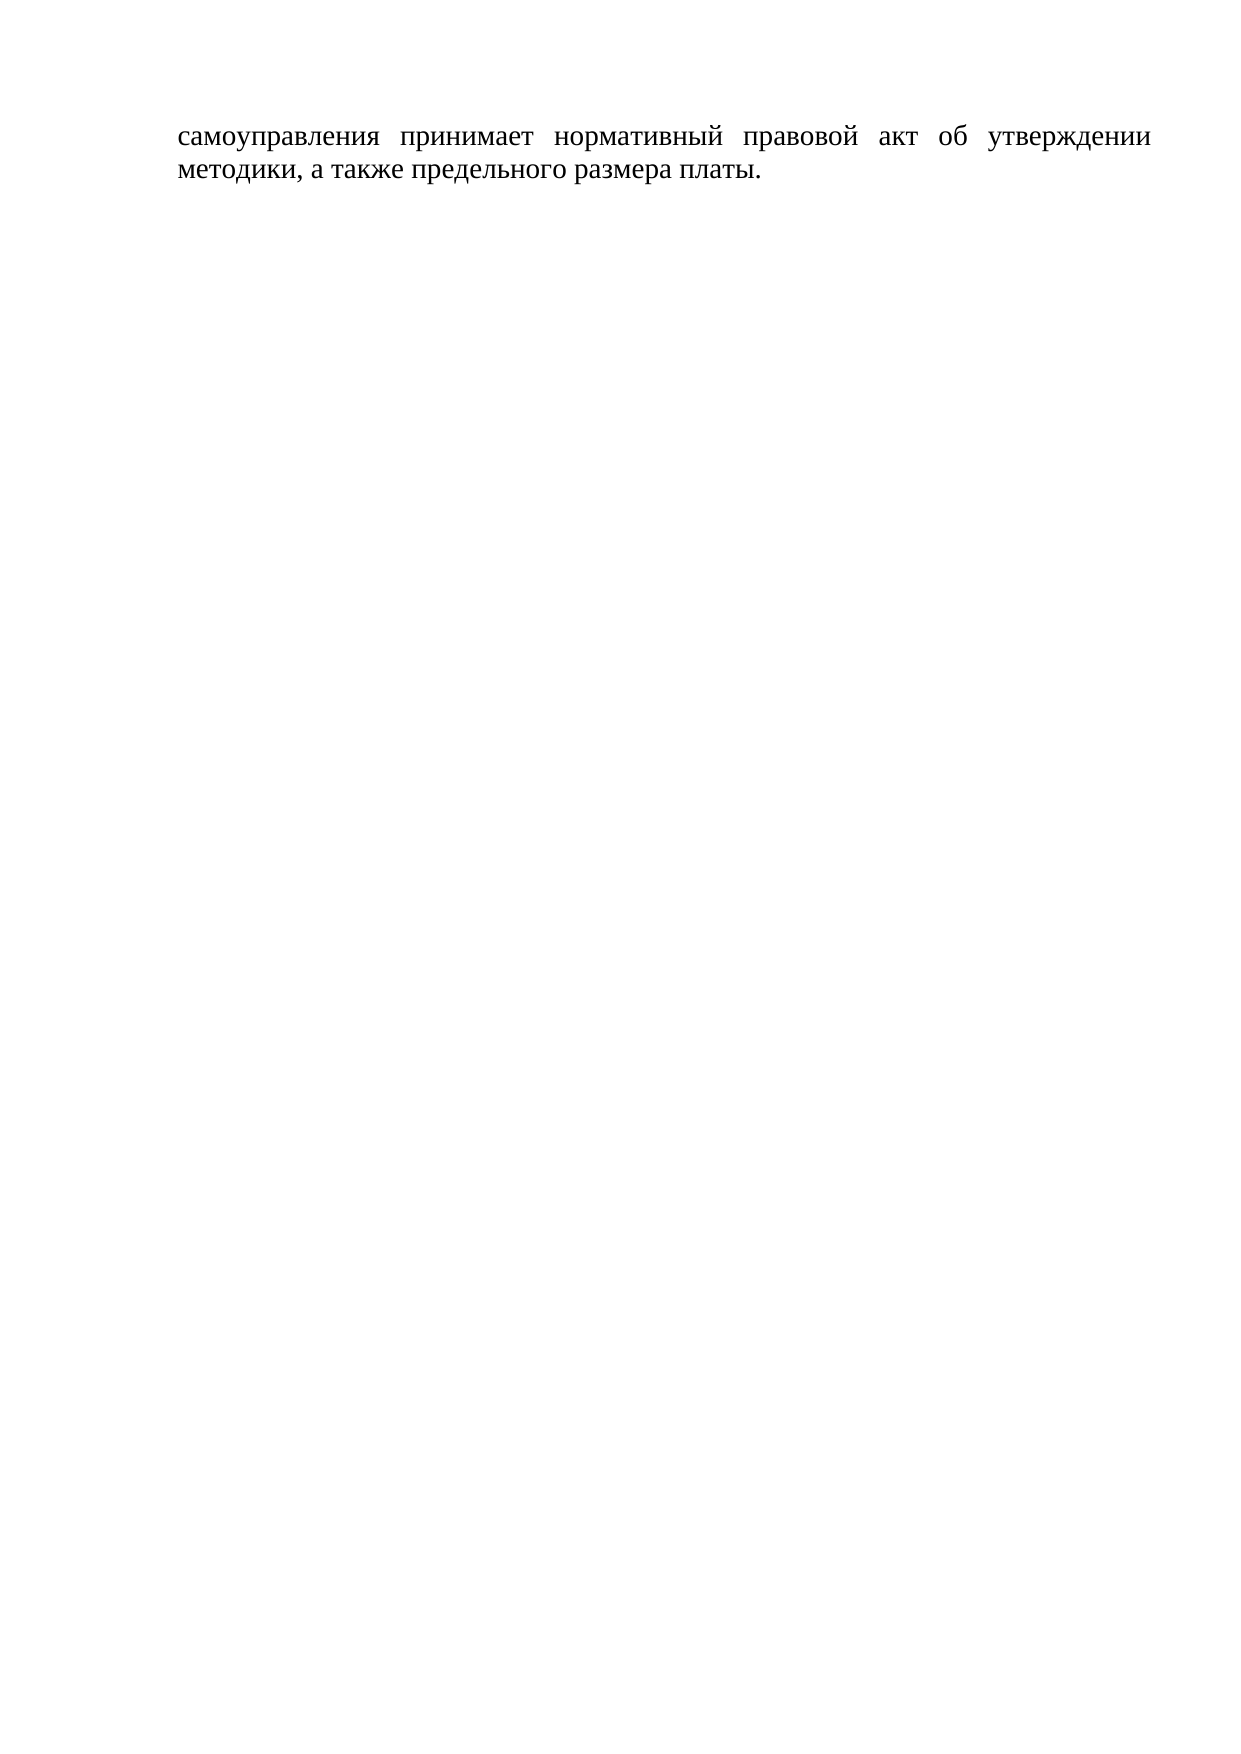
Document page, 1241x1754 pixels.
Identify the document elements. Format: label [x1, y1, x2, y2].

text [177, 118, 1152, 185]
